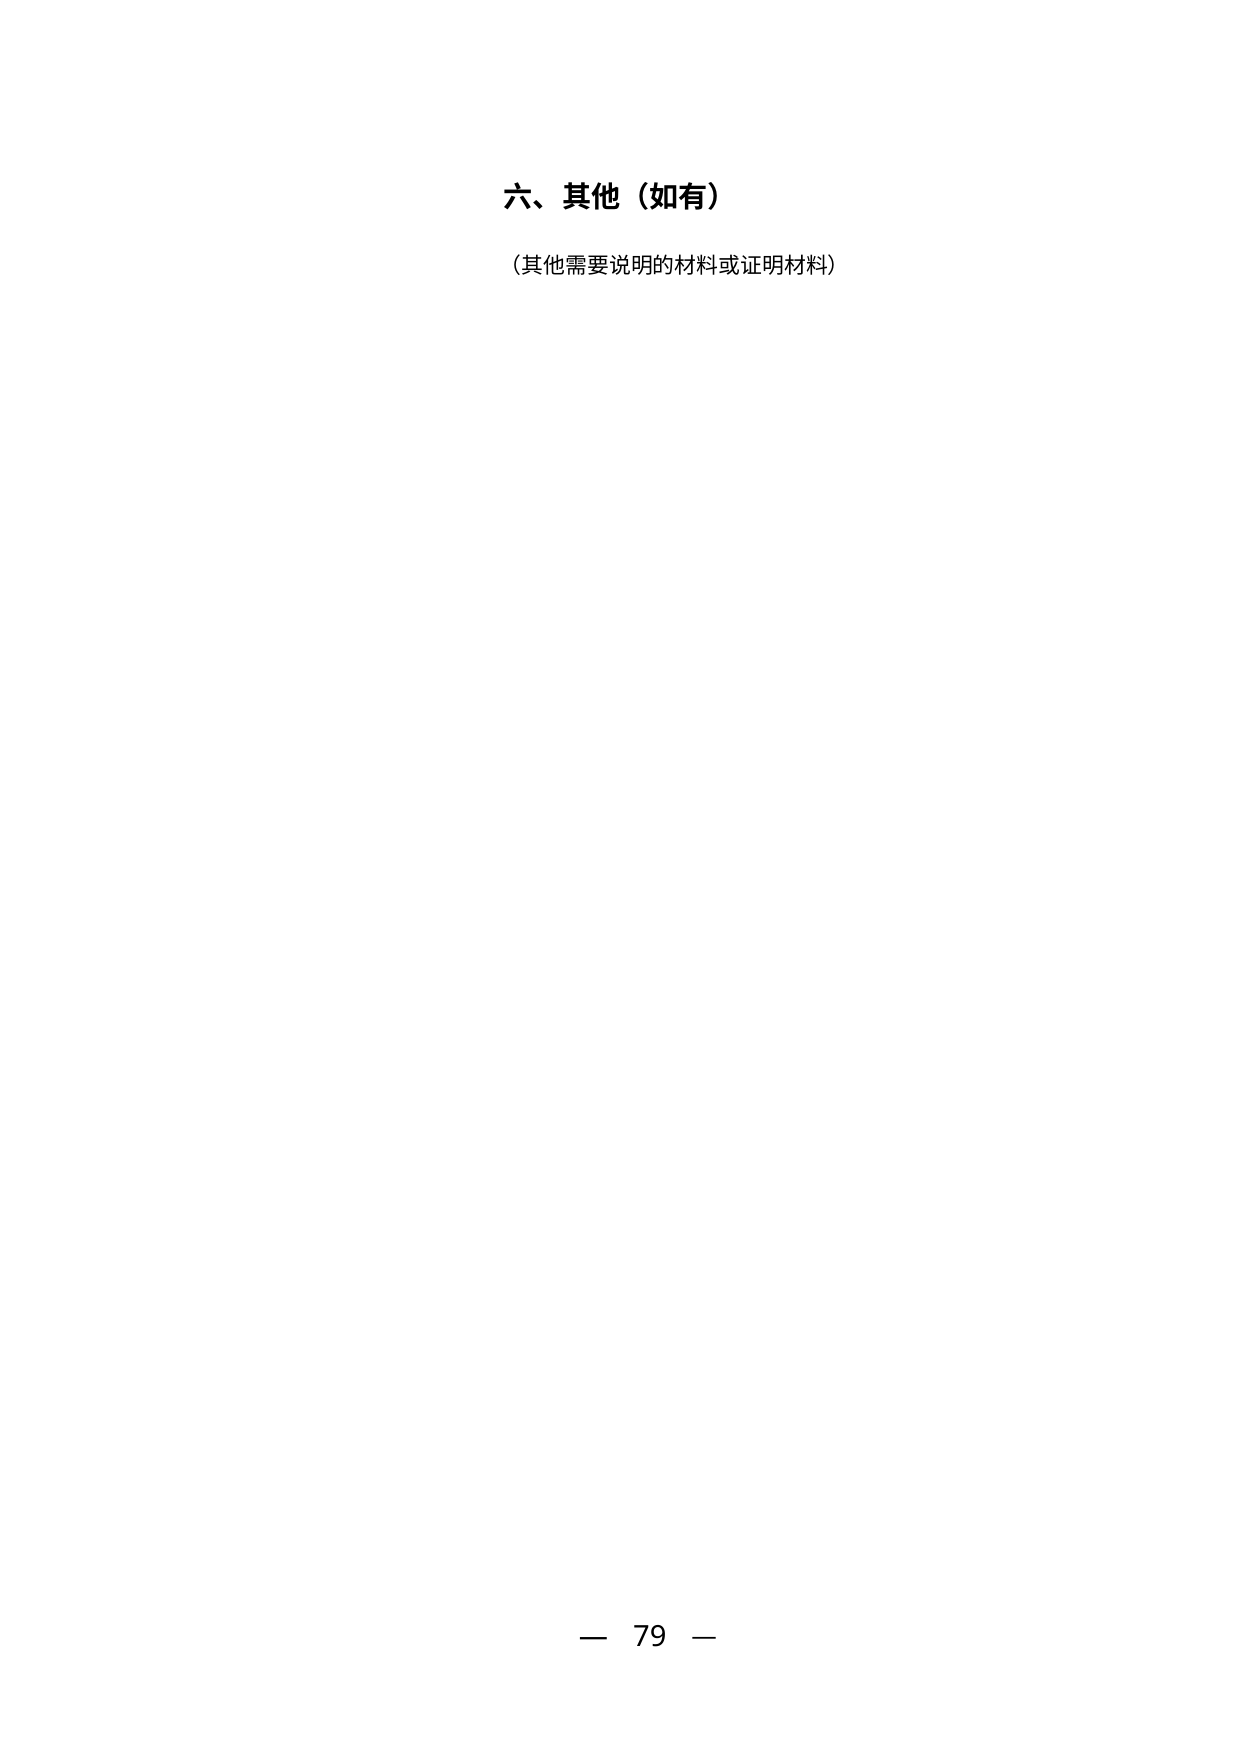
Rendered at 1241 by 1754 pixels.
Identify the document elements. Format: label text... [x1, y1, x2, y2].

text 六、其他（如有） [187, 162, 1053, 227]
text （其他需要说明的材料或证明材料） [187, 248, 1053, 281]
